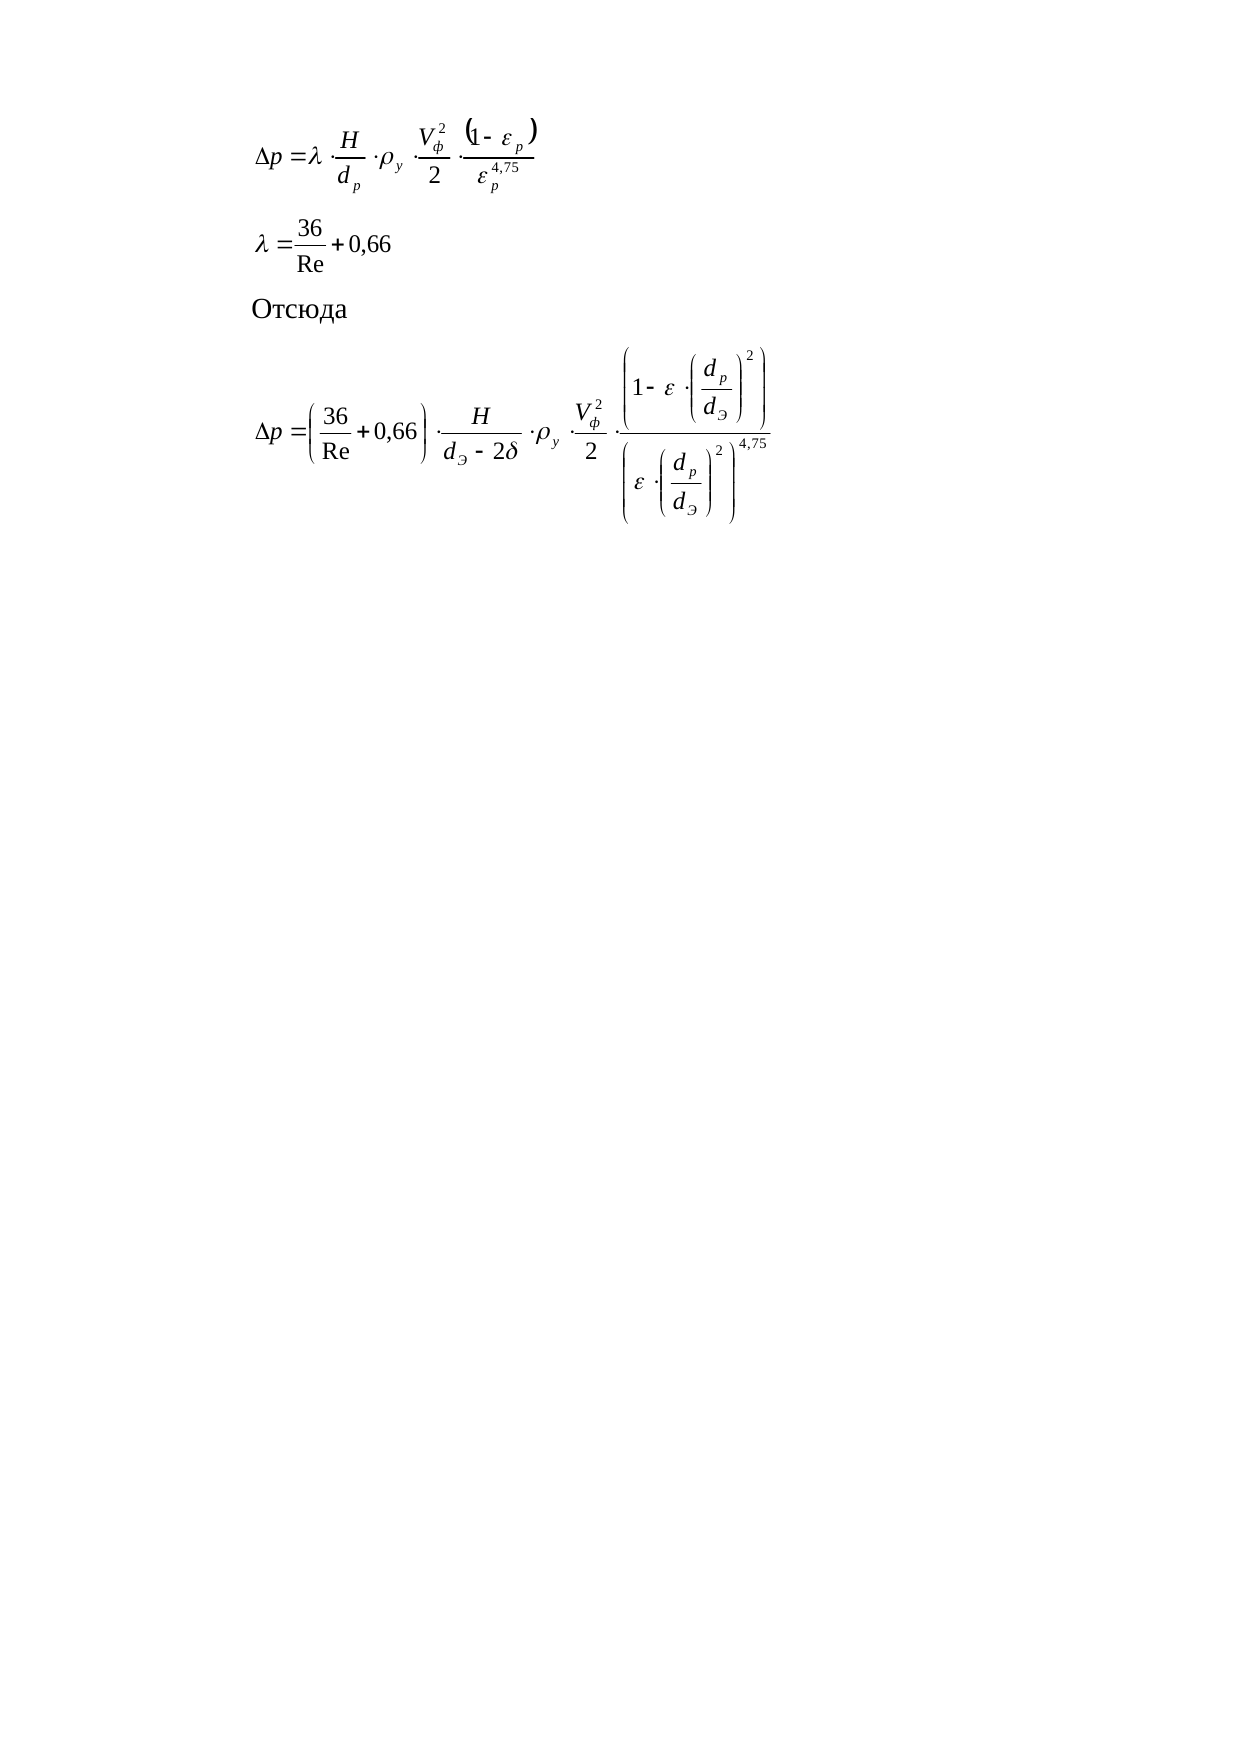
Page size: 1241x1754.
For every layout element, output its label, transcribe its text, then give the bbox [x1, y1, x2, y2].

text Отсюда [177, 292, 1152, 325]
